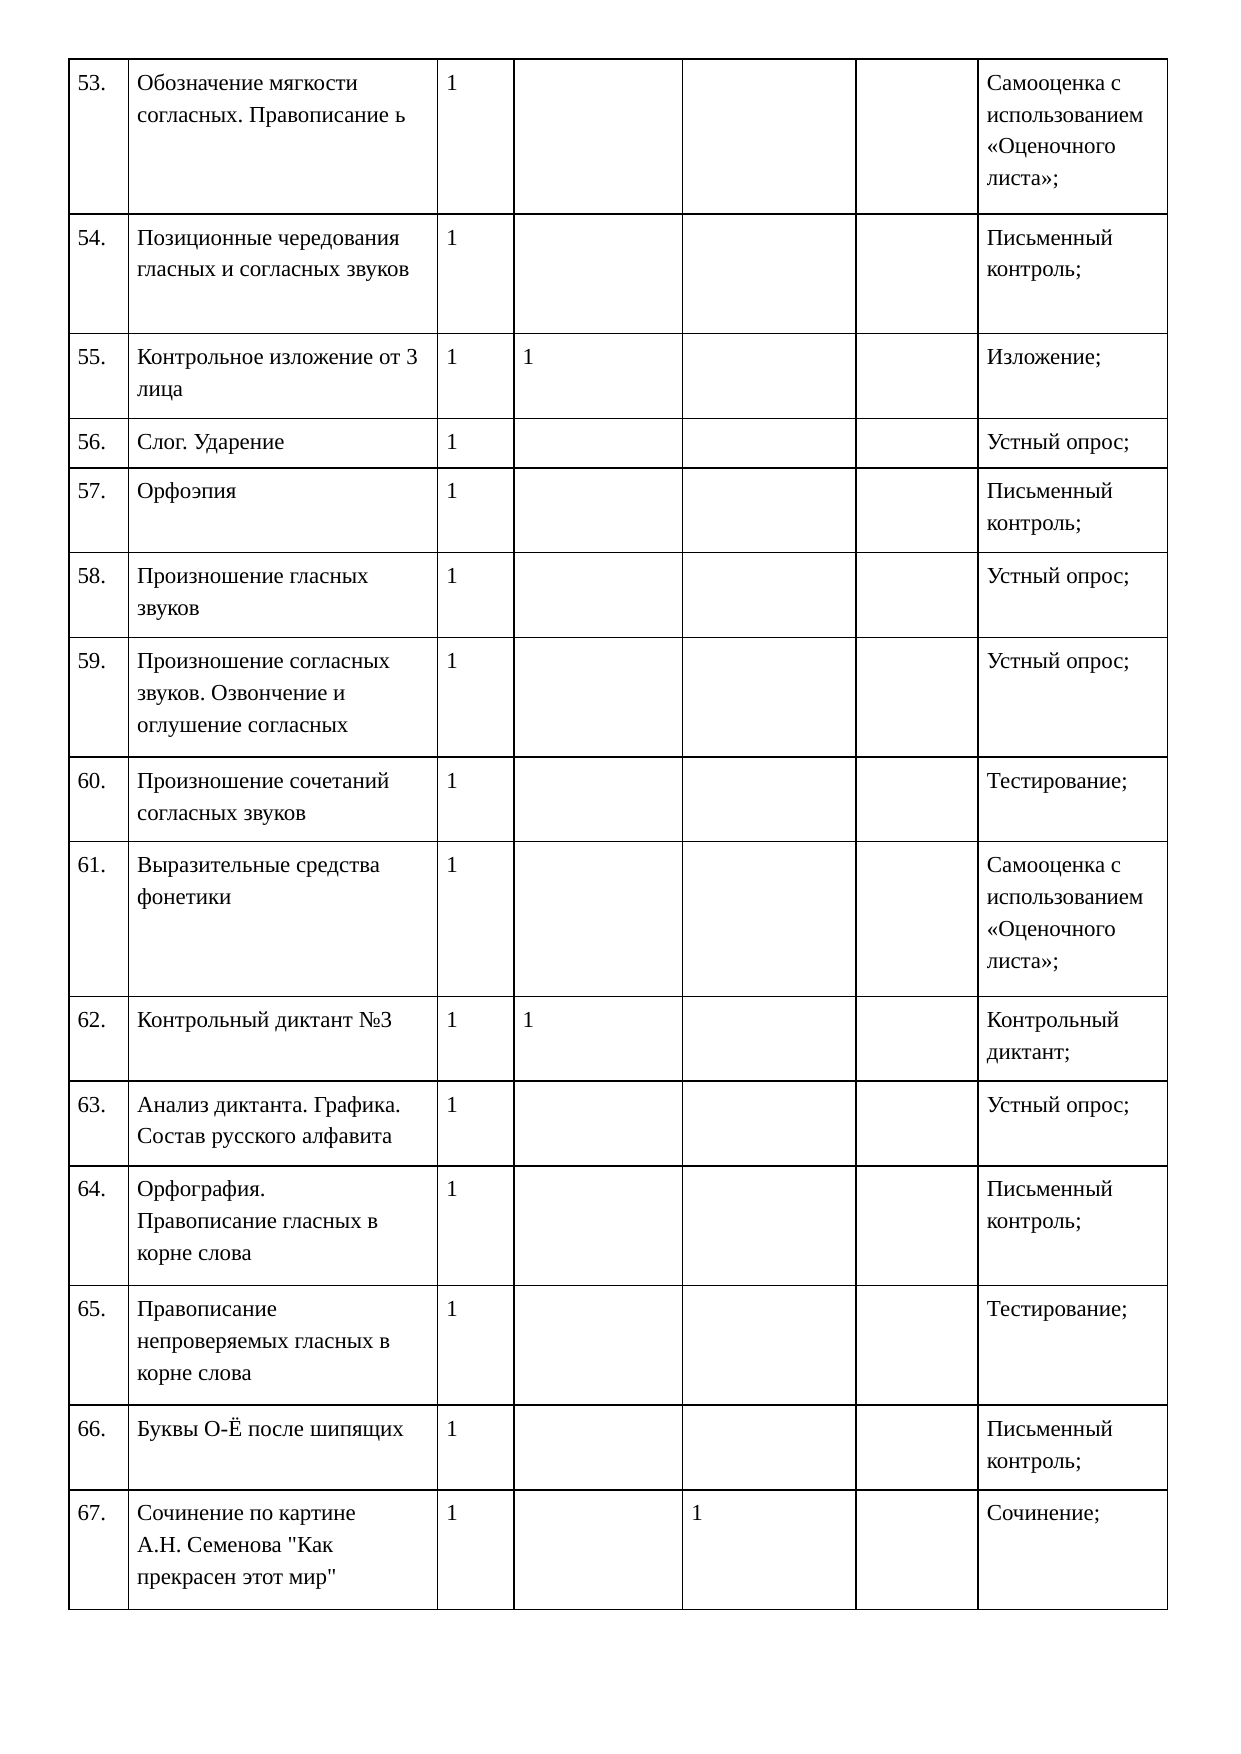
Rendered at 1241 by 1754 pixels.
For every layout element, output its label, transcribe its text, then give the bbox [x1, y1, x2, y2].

table_cell [857, 334, 977, 417]
table_cell [683, 997, 855, 1080]
table_cell [515, 758, 682, 841]
table_cell [683, 215, 855, 333]
table_cell 1 [438, 758, 513, 841]
table_cell Письменный контроль; [979, 469, 1167, 552]
table_cell Устный опрос; [979, 638, 1167, 756]
table_cell Анализ диктанта. Графика. Состав русского алфавита [129, 1082, 437, 1165]
table_cell [857, 419, 977, 467]
table_cell Письменный контроль; [979, 1167, 1167, 1284]
table_cell [857, 1286, 977, 1404]
table_cell 64. [70, 1167, 128, 1284]
table_cell [683, 842, 855, 996]
table_cell 1 [438, 1082, 513, 1165]
table_cell Контрольный диктант; [979, 997, 1167, 1080]
table_cell 1 [438, 638, 513, 756]
table_cell Позиционные чередования гласных и согласных звуков [129, 215, 437, 333]
table_cell [515, 1406, 682, 1489]
table_header Самооценка с использованием «Оценочного листа»; [979, 60, 1167, 213]
table_cell 54. [70, 215, 128, 333]
table_cell Буквы О-Ё после шипящих [129, 1406, 437, 1489]
table_cell [857, 1406, 977, 1489]
table_cell 1 [438, 1167, 513, 1284]
table_cell 66. [70, 1406, 128, 1489]
table_header [683, 60, 855, 213]
table_cell [857, 997, 977, 1080]
table_cell [683, 1406, 855, 1489]
table_cell 67. [70, 1491, 128, 1609]
table_cell Устный опрос; [979, 1082, 1167, 1165]
table_cell [857, 215, 977, 333]
table_cell Выразительные средства фонетики [129, 842, 437, 996]
table_cell [515, 1082, 682, 1165]
table_cell Произношение сочетаний согласных звуков [129, 758, 437, 841]
table_cell 56. [70, 419, 128, 467]
table_cell 1 [438, 419, 513, 467]
table_cell Письменный контроль; [979, 1406, 1167, 1489]
table_cell 1 [438, 334, 513, 417]
table_cell 1 [438, 997, 513, 1080]
table_cell [515, 1167, 682, 1284]
table_cell [857, 1491, 977, 1609]
table_cell [683, 334, 855, 417]
table_cell [683, 469, 855, 552]
table_cell 1 [438, 1406, 513, 1489]
table_cell [857, 553, 977, 636]
table_cell Письменный контроль; [979, 215, 1167, 333]
table_header 53. [70, 60, 128, 213]
table_cell 1 [438, 842, 513, 996]
table_cell Устный опрос; [979, 419, 1167, 467]
table_cell 1 [515, 334, 682, 417]
table_cell 61. [70, 842, 128, 996]
table_cell 55. [70, 334, 128, 417]
table_cell 1 [438, 553, 513, 636]
table_cell 62. [70, 997, 128, 1080]
table_cell Тестирование; [979, 758, 1167, 841]
table_header 1 [438, 60, 513, 213]
table_cell 59. [70, 638, 128, 756]
table_cell [515, 419, 682, 467]
table_cell 1 [438, 1491, 513, 1609]
table_cell Орфоэпия [129, 469, 437, 552]
table_cell 58. [70, 553, 128, 636]
table_cell [515, 215, 682, 333]
table_cell [857, 469, 977, 552]
table_header Обозначение мягкости согласных. Правописание ь [129, 60, 437, 213]
table_cell 1 [515, 997, 682, 1080]
table_cell 1 [683, 1491, 855, 1609]
table_cell 65. [70, 1286, 128, 1404]
table_cell 63. [70, 1082, 128, 1165]
table_cell [683, 419, 855, 467]
table_cell [857, 758, 977, 841]
table_cell Устный опрос; [979, 553, 1167, 636]
table_cell [515, 469, 682, 552]
table_cell [515, 553, 682, 636]
table_cell [683, 1286, 855, 1404]
table_cell Тестирование; [979, 1286, 1167, 1404]
table_cell Орфография. Правописание гласных в корне слова [129, 1167, 437, 1284]
table_cell Контрольное изложение от 3 лица [129, 334, 437, 417]
table_cell Произношение гласных звуков [129, 553, 437, 636]
table_cell Слог. Ударение [129, 419, 437, 467]
table_cell 60. [70, 758, 128, 841]
table_cell [683, 1082, 855, 1165]
table_cell Контрольный диктант №3 [129, 997, 437, 1080]
table_cell [683, 553, 855, 636]
table_cell Сочинение по картине А.Н. Семенова "Как прекрасен этот мир" [129, 1491, 437, 1609]
table_cell [857, 1082, 977, 1165]
table_cell 1 [438, 469, 513, 552]
table_cell Самооценка с использованием «Оценочного листа»; [979, 842, 1167, 996]
table_cell Произношение согласных звуков. Озвончение и оглушение согласных [129, 638, 437, 756]
table_cell [515, 1286, 682, 1404]
table_cell [515, 1491, 682, 1609]
table_cell Правописание непроверяемых гласных в корне слова [129, 1286, 437, 1404]
table_cell 57. [70, 469, 128, 552]
table_cell [515, 842, 682, 996]
table_cell 1 [438, 215, 513, 333]
table_cell Изложение; [979, 334, 1167, 417]
table_cell [683, 758, 855, 841]
table_cell [683, 638, 855, 756]
table_header [857, 60, 977, 213]
table_cell [857, 842, 977, 996]
table_cell 1 [438, 1286, 513, 1404]
table_cell [515, 638, 682, 756]
table_header [515, 60, 682, 213]
table_cell [857, 1167, 977, 1284]
table_cell [857, 638, 977, 756]
table_cell Сочинение; [979, 1491, 1167, 1609]
table_cell [683, 1167, 855, 1284]
